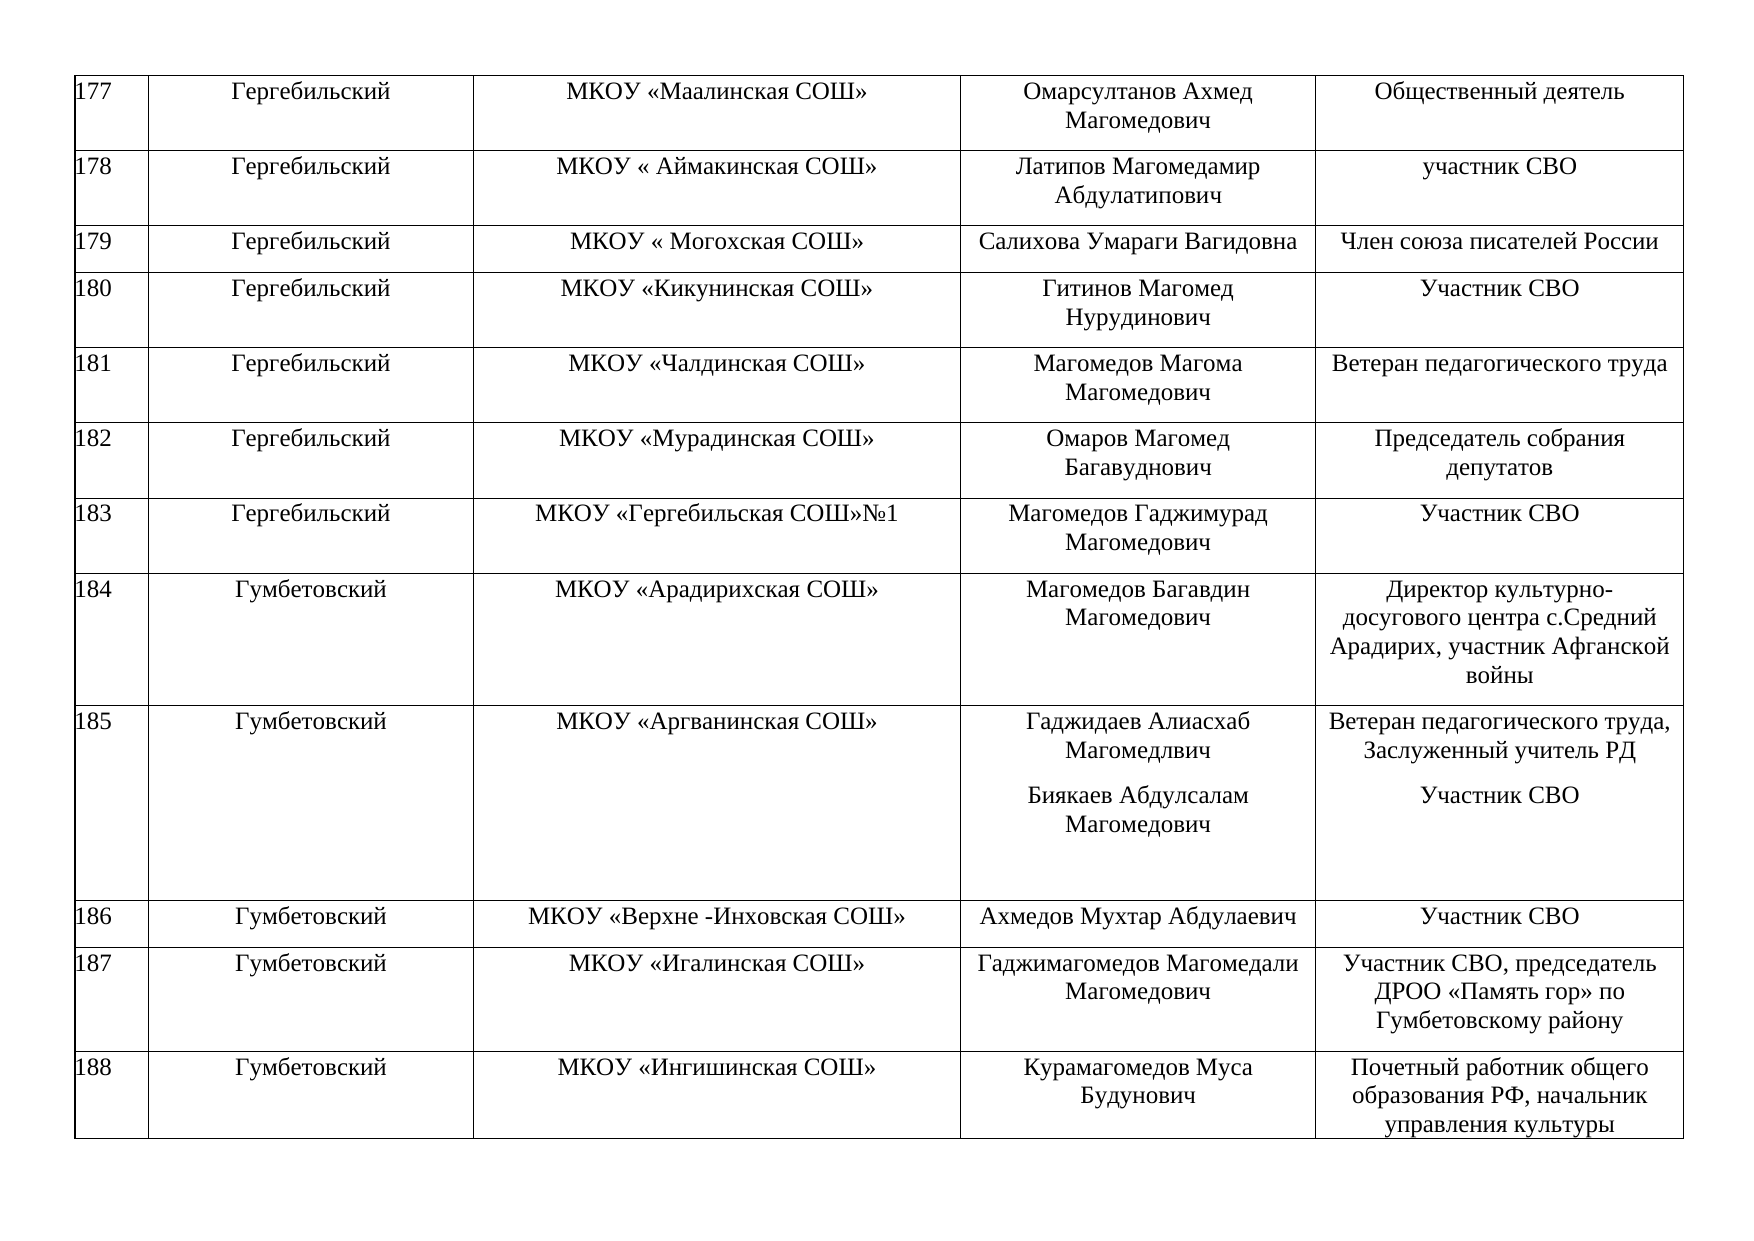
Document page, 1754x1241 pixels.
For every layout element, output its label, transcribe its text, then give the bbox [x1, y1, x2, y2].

table_cell Омаров Магомед Багавуднович [961, 423, 1315, 497]
table_cell Магомедов Магома Магомедович [961, 348, 1315, 422]
table_cell Участник СВО [1316, 901, 1683, 947]
table_cell Ветеран педагогического труда [1316, 348, 1683, 422]
table_cell Гергебильский [149, 423, 473, 497]
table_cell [1316, 1052, 1683, 1138]
table_cell участник СВО [1316, 151, 1683, 225]
table_cell Омарсултанов Ахмед Магомедович [961, 76, 1315, 150]
table_cell МКОУ «Гергебильская СОШ»№1 [474, 499, 960, 573]
table_cell [76, 1052, 148, 1138]
table_cell МКОУ « Могохская СОШ» [474, 226, 960, 272]
table_cell Гаджидаев Алиасхаб Магомедлвич Биякаев Абдулсалам Магомедович [961, 706, 1315, 900]
table_cell Участник СВО [1316, 273, 1683, 347]
table_cell МКОУ «Кикунинская СОШ» [474, 273, 960, 347]
table_cell МКОУ «Маалинская СОШ» [474, 76, 960, 150]
table_cell Директор культурно-досугового центра с.Средний Арадирих, участник Афганской войны [1316, 574, 1683, 705]
table_cell [76, 574, 148, 705]
table_cell Гергебильский [149, 273, 473, 347]
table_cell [474, 1052, 960, 1138]
table_cell Гумбетовский [149, 1052, 473, 1138]
table_cell [76, 423, 148, 497]
table_cell Гумбетовский [149, 901, 473, 947]
table_cell Латипов Магомедамир Абдулатипович [961, 151, 1315, 225]
table_cell Участник СВО [1316, 499, 1683, 573]
table_cell Гергебильский [149, 226, 473, 272]
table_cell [961, 1052, 1315, 1138]
table_cell Гергебильский [149, 499, 473, 573]
table_cell [76, 76, 148, 150]
table_cell Гитинов Магомед Нурудинович [961, 273, 1315, 347]
table_cell МКОУ «Чалдинская СОШ» [474, 348, 960, 422]
table_cell Ветеран педагогического труда, Заслуженный учитель РД Участник СВО [1316, 706, 1683, 900]
table_cell Участник СВО, председатель ДРОО «Память гор» по Гумбетовскому району [1316, 948, 1683, 1051]
table_cell [76, 901, 148, 947]
table_cell Салихова Умараги Вагидовна [961, 226, 1315, 272]
table_cell МКОУ «Аргванинская СОШ» [474, 706, 960, 900]
table_cell [76, 499, 148, 573]
table_cell МКОУ «Арадирихская СОШ» [474, 574, 960, 705]
table_cell Ахмедов Мухтар Абдулаевич [961, 901, 1315, 947]
table_cell Гергебильский [149, 151, 473, 225]
table_cell [76, 273, 148, 347]
table_cell Магомедов Багавдин Магомедович [961, 574, 1315, 705]
table_cell [76, 151, 148, 225]
table_cell [76, 706, 148, 900]
table_cell МКОУ «Верхне -Инховская СОШ» [474, 901, 960, 947]
table_cell Гумбетовский [149, 948, 473, 1051]
table_cell Общественный деятель [1316, 76, 1683, 150]
table_cell МКОУ «Игалинская СОШ» [474, 948, 960, 1051]
table_cell Гергебильский [149, 76, 473, 150]
table_cell Магомедов Гаджимурад Магомедович [961, 499, 1315, 573]
table_cell Гергебильский [149, 348, 473, 422]
table_cell Председатель собрания депутатов [1316, 423, 1683, 497]
table_cell Член союза писателей России [1316, 226, 1683, 272]
table_cell [76, 948, 148, 1051]
table_cell МКОУ «Мурадинская СОШ» [474, 423, 960, 497]
table_cell Гаджимагомедов Магомедали Магомедович [961, 948, 1315, 1051]
table_cell Гумбетовский [149, 706, 473, 900]
table_cell [76, 226, 148, 272]
table_cell [76, 348, 148, 422]
table_cell Гумбетовский [149, 574, 473, 705]
table_cell МКОУ « Аймакинская СОШ» [474, 151, 960, 225]
